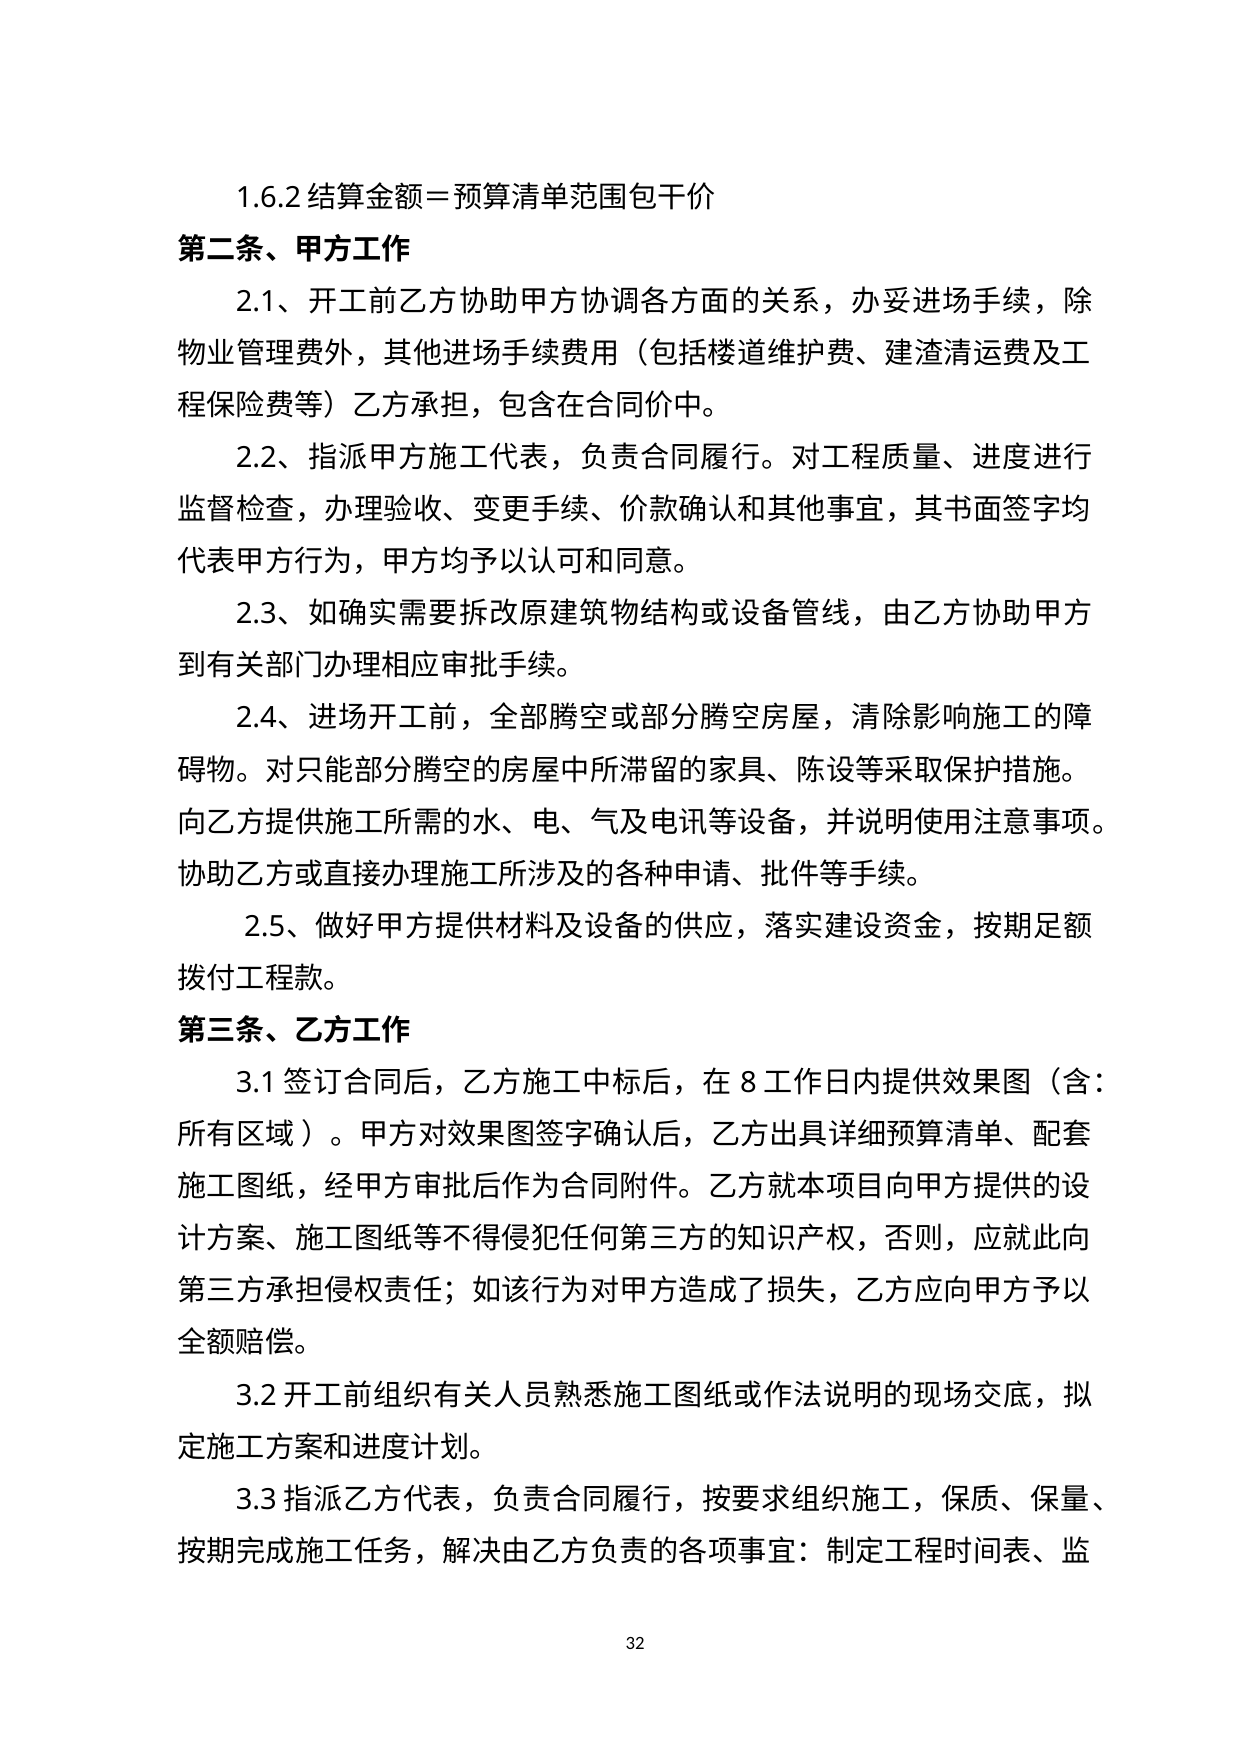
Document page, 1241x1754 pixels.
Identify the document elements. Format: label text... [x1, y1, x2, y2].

text 1.6.2结算金额＝预算清单范围包干价 [177, 165, 1092, 217]
text 2.5、做好甲方提供材料及设备的供应，落实建设资金，按期足额拨付工程款。 [177, 894, 1092, 999]
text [177, 1467, 1092, 1572]
text 2.4、进场开工前，全部腾空或部分腾空房屋，清除影响施工的障碍物。对只能部分腾空的房屋中所滞留的家具、陈设等采取保护措施。向乙方提供施工所需的水、电、气及电讯等设备，并说明使用注意事项。协助乙方或直接办理施工所涉及的各种申请、批件等手续。 [177, 686, 1092, 894]
text 2.3、如确实需要拆改原建筑物结构或设备管线，由乙方协助甲方到有关部门办理相应审批手续。 [177, 582, 1092, 686]
text 3.1签订合同后，乙方施工中标后，在 8工作日内提供效果图（含：所有区域 ）。甲方对效果图签字确认后，乙方出具详细预算清单、配套施工图纸，经甲方审批后作为合同附件。乙方就本项目向甲方提供的设计方案、施工图纸等不得侵犯任何第三方的知识产权，否则，应就此向第三方承担侵权责任；如该行为对甲方造成了损失，乙方应向甲方予以全额赔偿。 [177, 1051, 1092, 1363]
text 第三条、乙方工作 [177, 999, 1092, 1051]
text 2.2、指派甲方施工代表，负责合同履行。对工程质量、进度进行监督检查，办理验收、变更手续、价款确认和其他事宜，其书面签字均代表甲方行为，甲方均予以认可和同意。 [177, 426, 1092, 582]
text 第二条、甲方工作 [177, 217, 1092, 269]
text 2.1、开工前乙方协助甲方协调各方面的关系，办妥进场手续，除物业管理费外，其他进场手续费用（包括楼道维护费、建渣清运费及工程保险费等）乙方承担，包含在合同价中。 [177, 269, 1092, 426]
text 3.2开工前组织有关人员熟悉施工图纸或作法说明的现场交底，拟定施工方案和进度计划。 [177, 1363, 1092, 1467]
